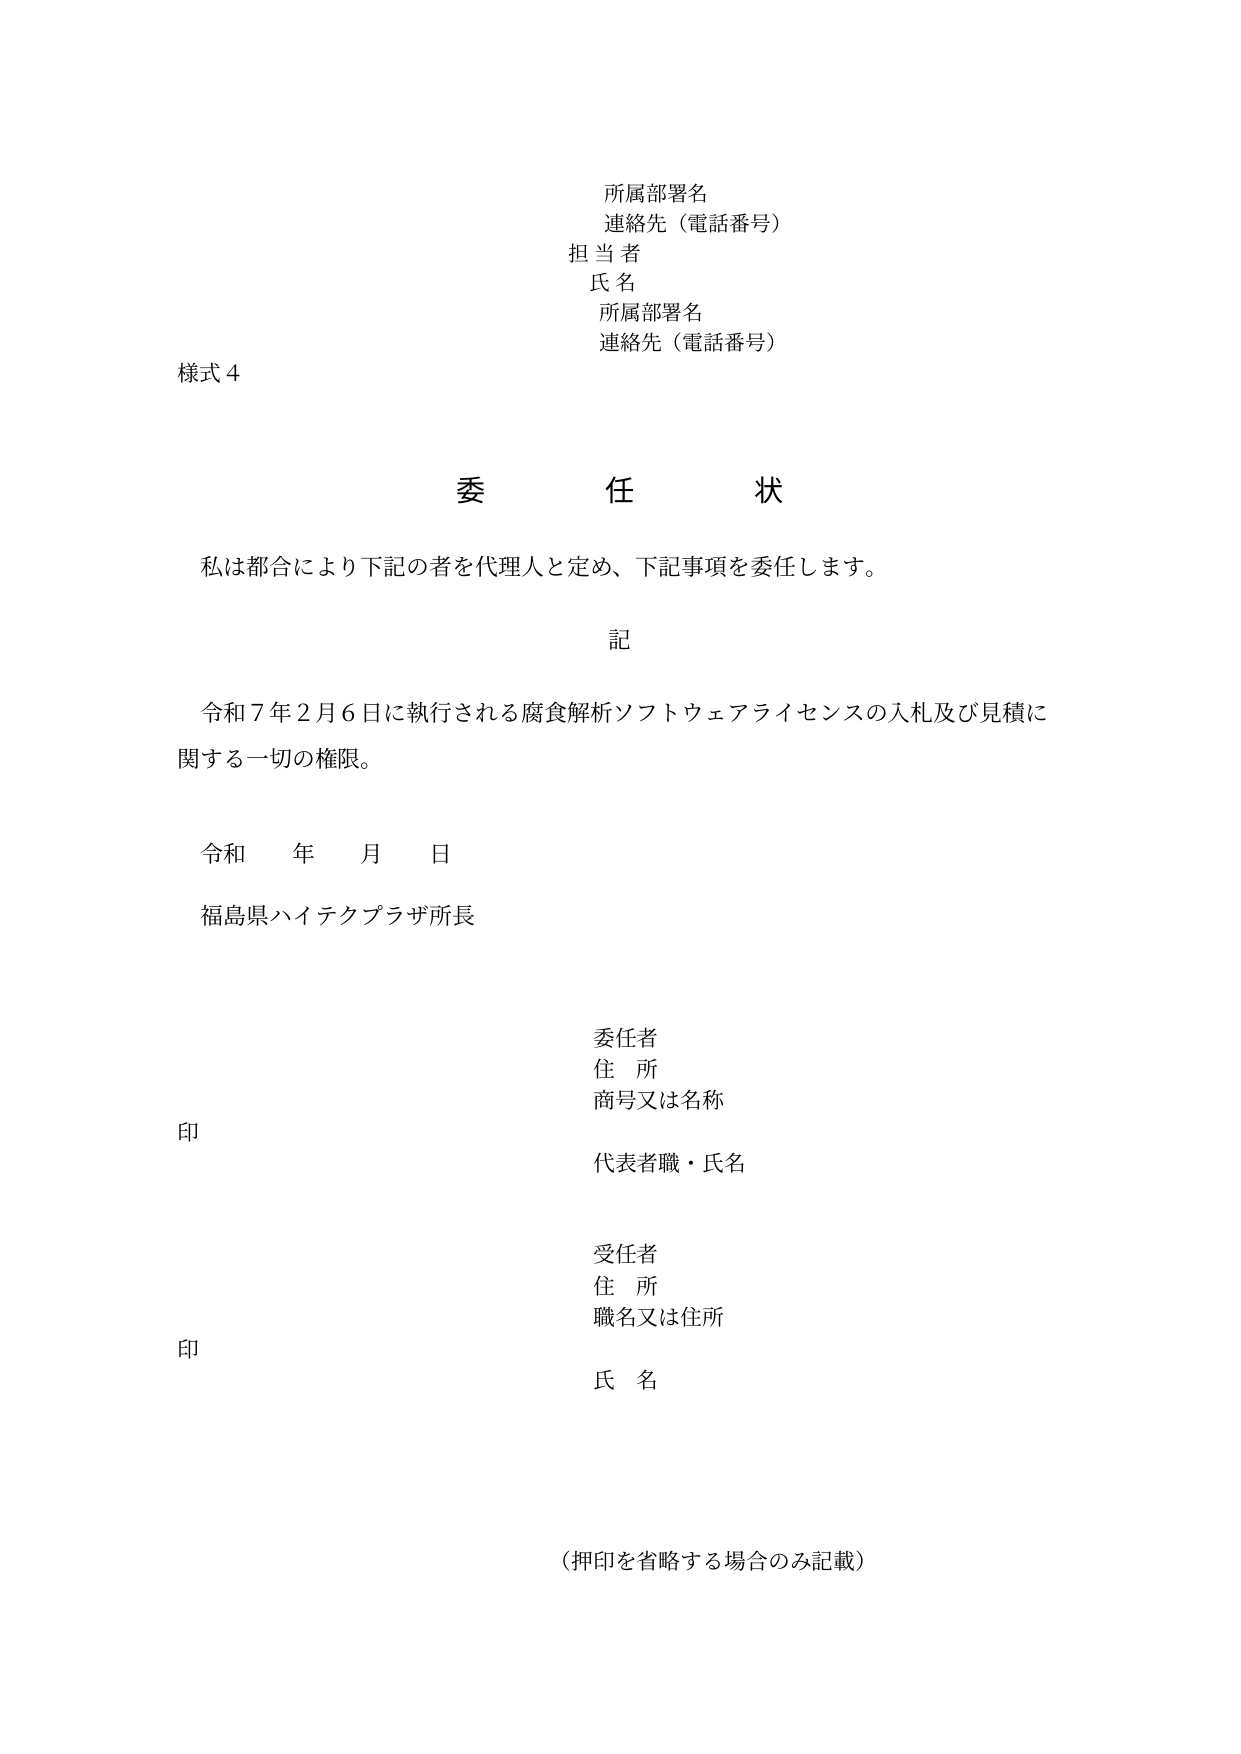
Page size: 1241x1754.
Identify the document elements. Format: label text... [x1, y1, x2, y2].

text 所属部署名 [177, 297, 1063, 327]
text 所属部署名 [177, 177, 1063, 207]
text 様式４ [177, 357, 1063, 388]
text 商号又は名称 印 [177, 1084, 1063, 1147]
text 氏 名 [177, 267, 1063, 297]
text 連絡先（電話番号） [177, 207, 1063, 237]
text 住 所 [177, 1052, 1063, 1084]
text 住 所 [177, 1269, 1063, 1301]
text 福島県ハイテクプラザ所長 [177, 898, 1063, 931]
text 委 任 状 [177, 467, 1063, 510]
text 記 [177, 622, 1063, 655]
text 職名又は住所 印 [177, 1301, 1063, 1363]
text 代表者職・氏名 [177, 1147, 1063, 1178]
text 担 当 者 [177, 237, 1063, 267]
text （押印を省略する場合のみ記載） [265, 1544, 1063, 1575]
text 令和 年 月 日 [177, 836, 1063, 869]
text 関する一切の権限。 [177, 730, 1063, 776]
text 氏 名 [177, 1363, 1063, 1395]
text 受任者 [177, 1238, 1063, 1269]
text 令和７年２月６日に執行される腐食解析ソフトウェアライセンスの入札及び見積に [177, 684, 1063, 730]
text 連絡先（電話番号） [177, 327, 1063, 357]
text 私は都合により下記の者を代理人と定め、下記事項を委任します。 [177, 549, 1063, 582]
text 委任者 [177, 1021, 1063, 1052]
